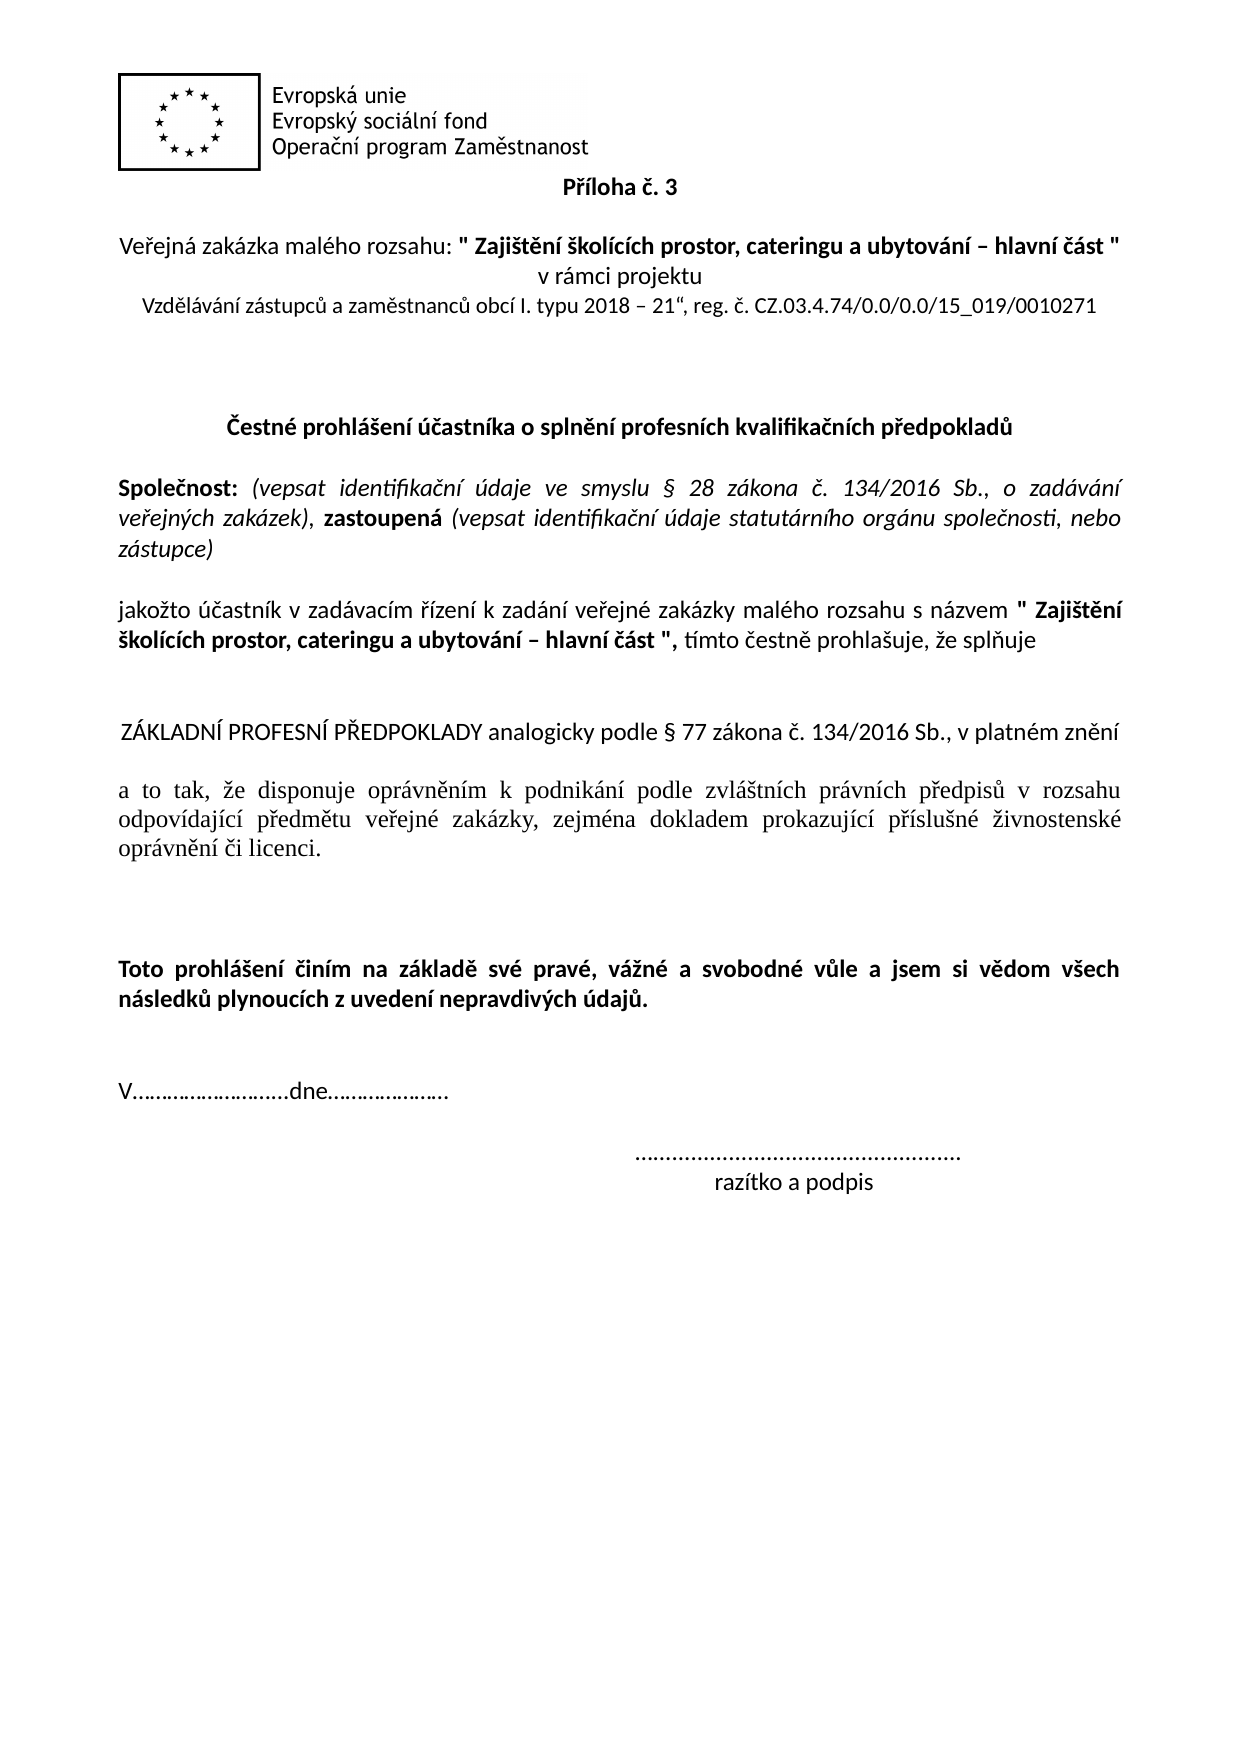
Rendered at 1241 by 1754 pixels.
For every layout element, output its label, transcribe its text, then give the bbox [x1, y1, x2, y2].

text Vzdělávání zástupců a zaměstnanců obcí I. typu 2018 – 21“, reg. č. CZ.03.4.74/0.0/0.0/15_019/0010271 [118, 291, 1122, 319]
text a to tak, že disponuje oprávněním k podnikání podle zvláštních právních předpisů v rozsahu odpovídající předmětu veřejné zakázky, zejména dokladem prokazující příslušné živnostenské oprávnění či licenci. [118, 775, 1122, 861]
text Příloha č. 3 [118, 171, 1122, 201]
text …................................................. [118, 1136, 1122, 1167]
text razítko a podpis [118, 1167, 1122, 1197]
text ZÁKLADNÍ PROFESNÍ PŘEDPOKLADY analogicky podle § 77 zákona č. 134/2016 Sb., v platném znění [118, 716, 1122, 746]
text Společnost: (vepsat identifikační údaje ve smyslu § 28 zákona č. 134/2016 Sb., o zadávání veřejných zakázek), zastoupená (vepsat identifikační údaje statutárního orgánu společnosti, nebo zástupce) [118, 472, 1122, 563]
text jakožto účastník v zadávacím řízení k zadání veřejné zakázky malého rozsahu s názvem " Zajištění školících prostor, cateringu a ubytování – hlavní část ", tímto čestně prohlašuje, že splňuje [118, 594, 1122, 655]
picture [118, 73, 589, 171]
text Veřejná zakázka malého rozsahu: " Zajištění školících prostor, cateringu a ubytování – hlavní část " [118, 230, 1122, 261]
text V……………………...dne………………… [118, 1075, 1122, 1106]
text Čestné prohlášení účastníka o splnění profesních kvalifikačních předpokladů [118, 411, 1122, 441]
text v rámci projektu [118, 261, 1122, 291]
text Toto prohlášení činím na základě své pravé, vážné a svobodné vůle a jsem si vědom všech následků plynoucích z uvedení nepravdivých údajů. [118, 953, 1122, 1014]
